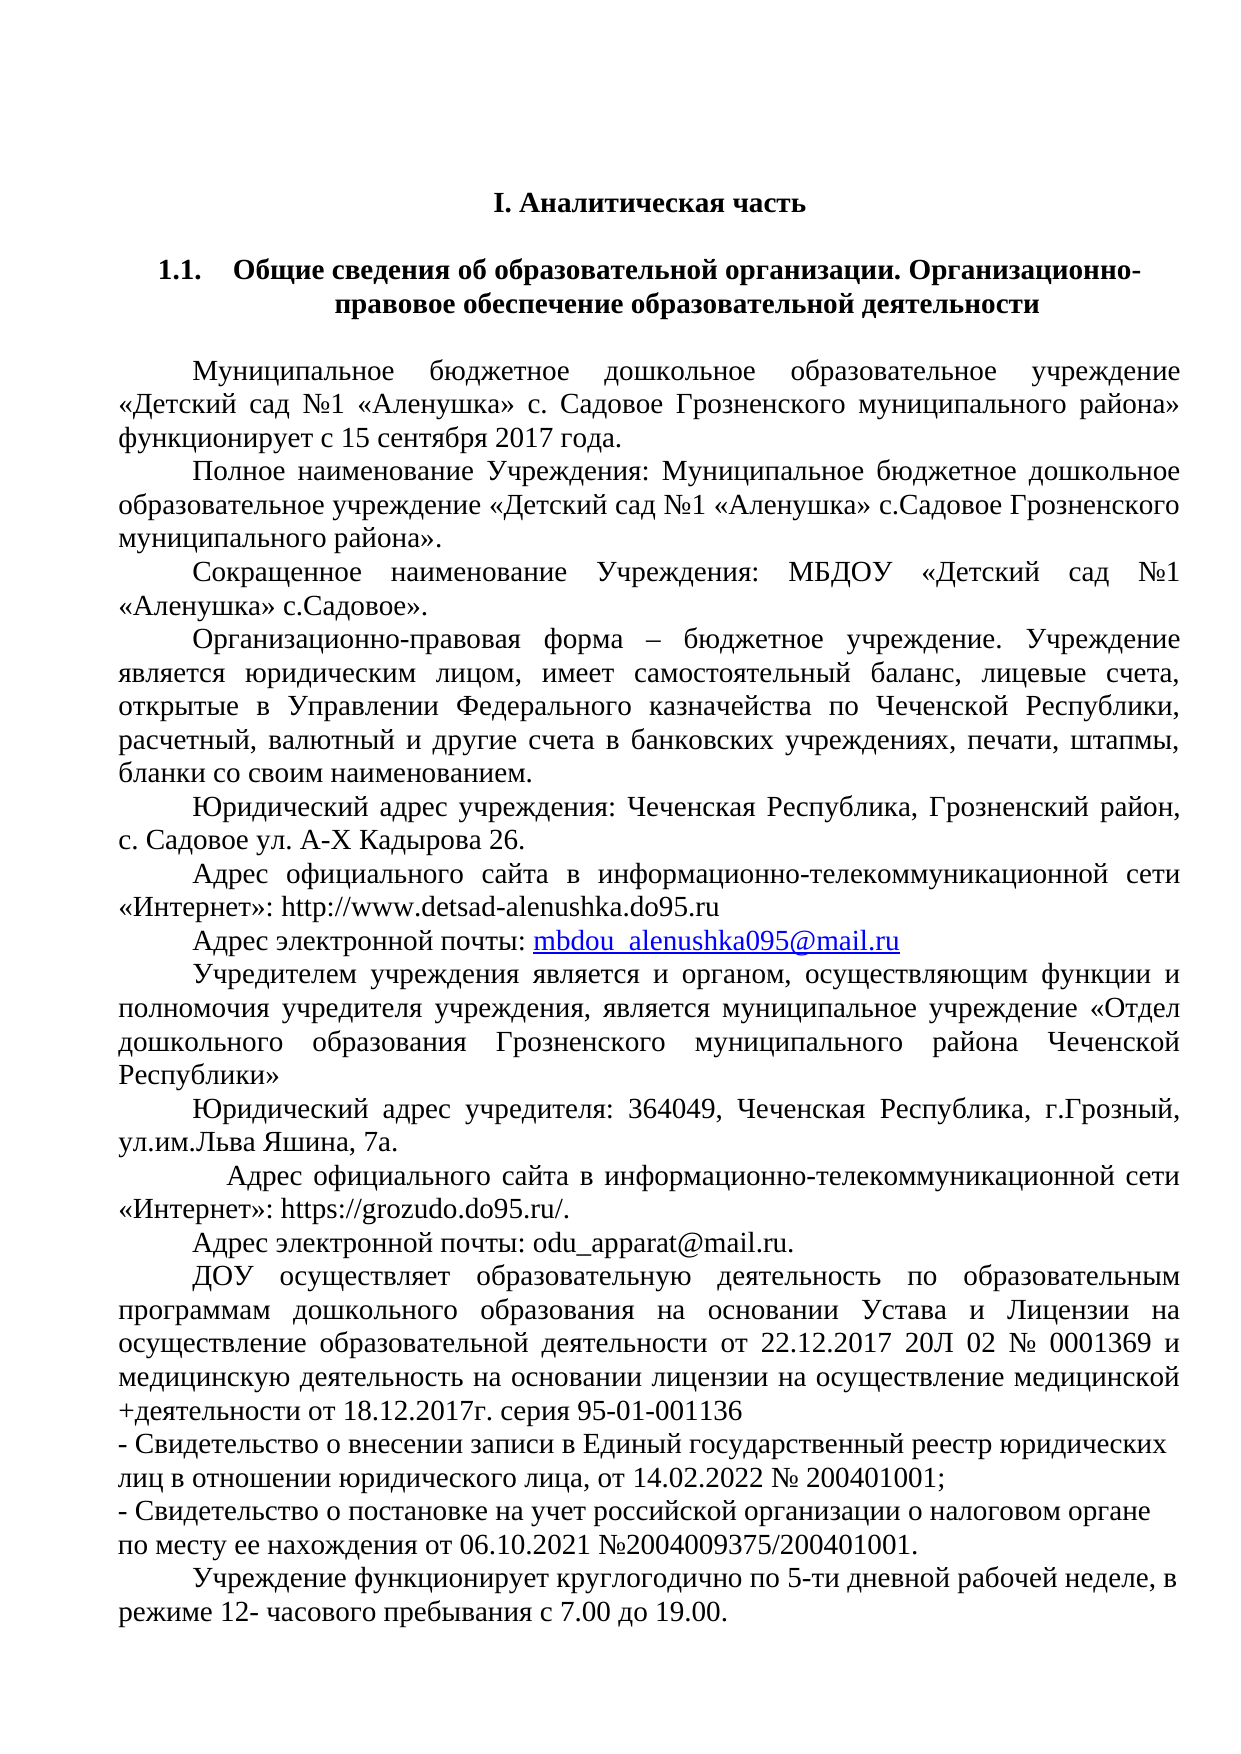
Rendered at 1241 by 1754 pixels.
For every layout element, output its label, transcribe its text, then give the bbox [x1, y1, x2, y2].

text Адрес официального сайта в информационно-телекоммуникационной сети «Интернет»: https://grozudo.do95.ru/. [118, 1158, 1181, 1225]
text I. Аналитическая часть [118, 185, 1181, 219]
text Юридический адрес учредителя: 364049, Чеченская Республика, г.Грозный, ул.им.Льва Яшина, 7а. [118, 1091, 1181, 1158]
text Адрес электронной почты: mbdou_alenushka095@mail.ru [118, 923, 1181, 957]
text Юридический адрес учреждения: Чеченская Республика, Грозненский район, с. Садовое ул. А-Х Кадырова 26. [118, 789, 1181, 856]
text Учредителем учреждения является и органом, осуществляющим функции и полномочия учредителя учреждения, является муниципальное учреждение «Отдел дошкольного образования Грозненского муниципального района Чеченской Республики» [118, 957, 1181, 1091]
text - Свидетельство о постановке на учет российской организации о налоговом органе по месту ее нахождения от 06.10.2021 №2004009375/200401001. [118, 1493, 1181, 1560]
text Полное наименование Учреждения: Муниципальное бюджетное дошкольное образовательное учреждение «Детский сад №1 «Аленушка» с.Садовое Грозненского муниципального района». [118, 453, 1181, 554]
text Адрес официального сайта в информационно-телекоммуникационной сети «Интернет»: http://www.detsad-alenushka.do95.ru [118, 856, 1181, 923]
text ДОУ осуществляет образовательную деятельность по образовательным программам дошкольного образования на основании Устава и Лицензии на осуществление образовательной деятельности от 22.12.2017 20Л 02 № 0001369 и медицинскую деятельность на основании лицензии на осуществление медицинской +деятельности от 18.12.2017г. серия 95-01-001136 [118, 1258, 1181, 1426]
text Учреждение функционирует круглогодично по 5-ти дневной рабочей неделе, в режиме 12- часового пребывания с 7.00 до 19.00. [118, 1560, 1181, 1627]
text Сокращенное наименование Учреждения: МБДОУ «Детский сад №1 «Аленушка» с.Садовое». [118, 554, 1181, 621]
text - Свидетельство о внесении записи в Единый государственный реестр юридических лиц в отношении юридического лица, от 14.02.2022 № 200401001; [118, 1426, 1181, 1493]
text Адрес электронной почты: odu_apparat@mail.ru. [118, 1225, 1181, 1258]
text Организационно-правовая форма – бюджетное учреждение. Учреждение является юридическим лицом, имеет самостоятельный баланс, лицевые счета, открытые в Управлении Федерального казначейства по Чеченской Республики, расчетный, валютный и другие счета в банковских учреждениях, печати, штапмы, бланки со своим наименованием. [118, 621, 1181, 789]
list Общие сведения об образовательной организации. Организационно-правовое обеспечение образовательной деятельности [118, 252, 1181, 319]
text Муниципальное бюджетное дошкольное образовательное учреждение «Детский сад №1 «Аленушка» с. Садовое Грозненского муниципального района» функционирует с 15 сентября 2017 года. [118, 353, 1181, 453]
